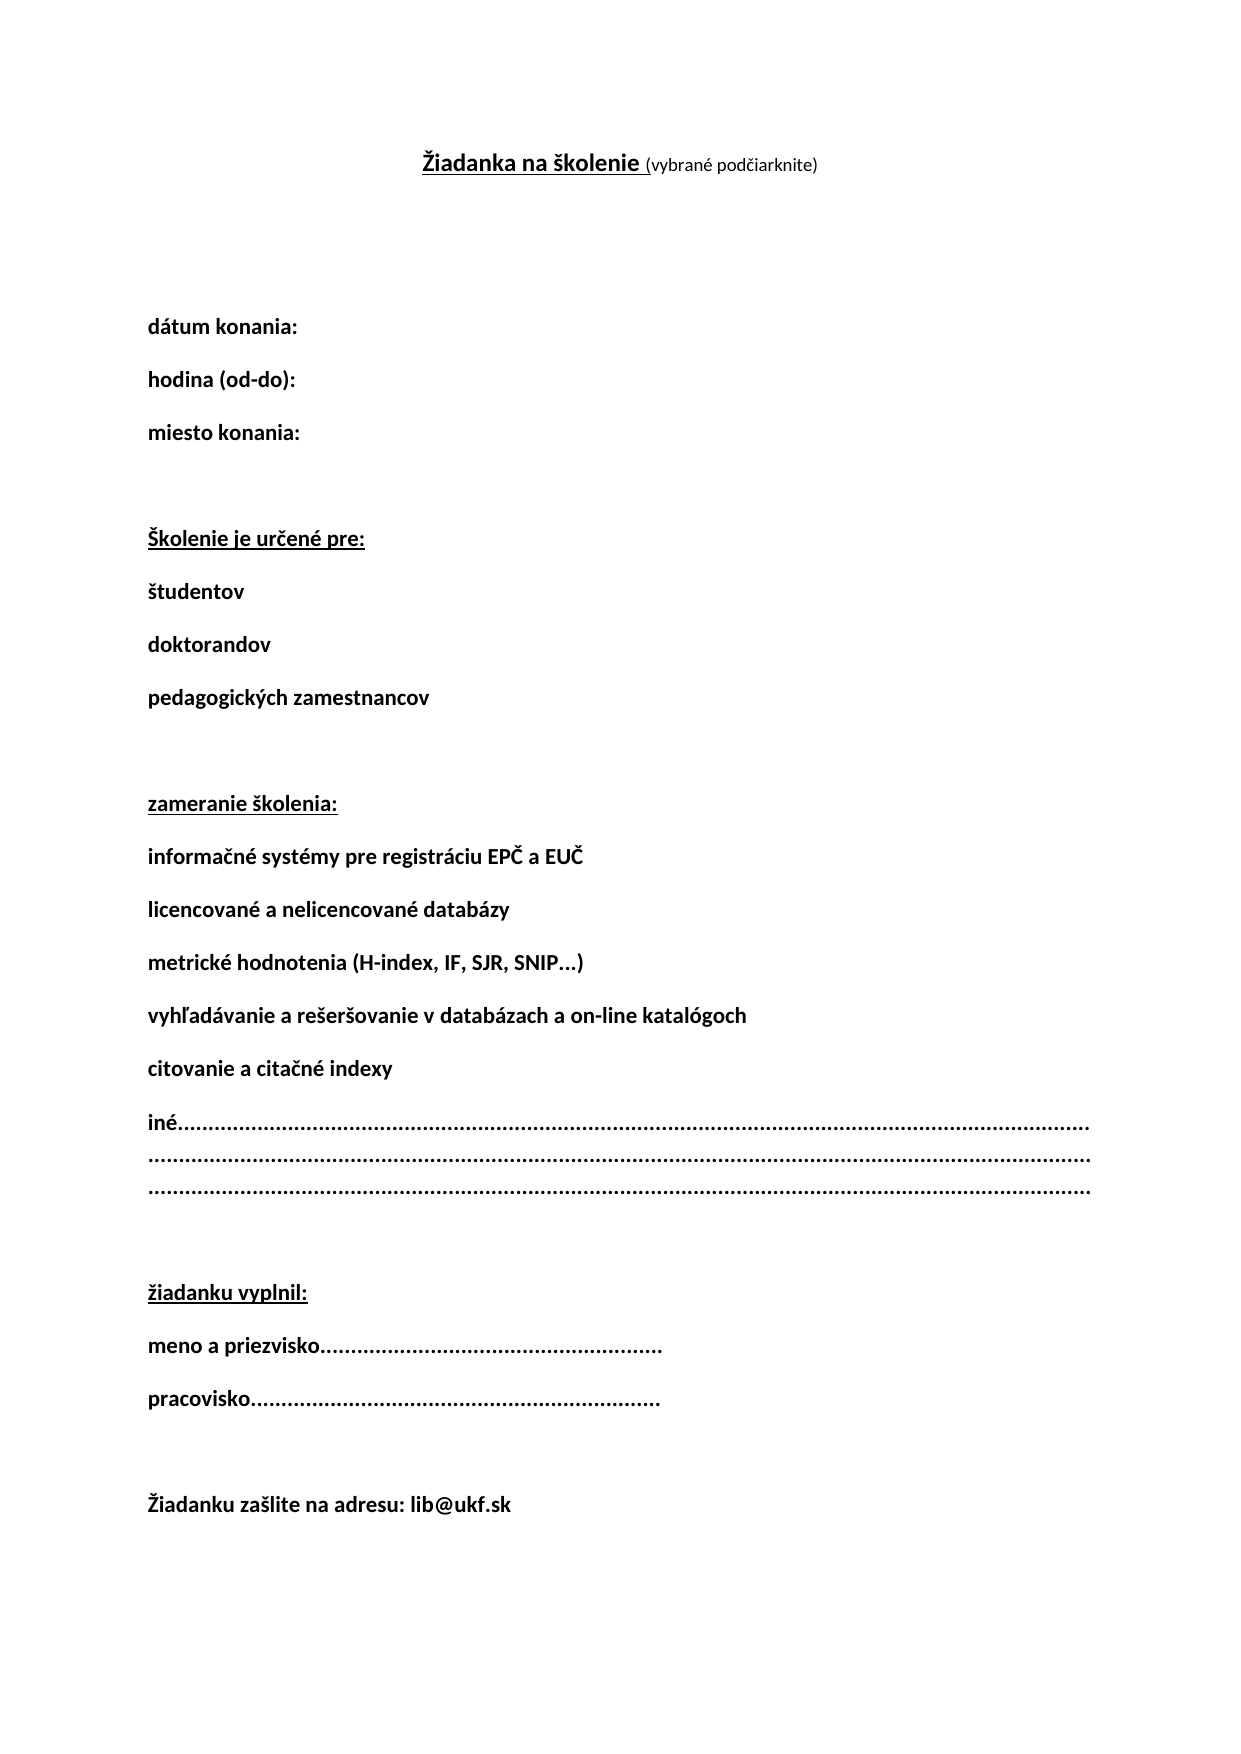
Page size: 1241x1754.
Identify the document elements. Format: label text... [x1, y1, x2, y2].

text informačné systémy pre registráciu EPČ a EUČ [148, 842, 1093, 871]
text licencované a nelicencované databázy [148, 896, 1093, 923]
text metrické hodnotenia (H-index, IF, SJR, SNIP...) [148, 948, 1093, 977]
text Žiadanka na školenie (vybrané podčiarknite) [148, 148, 1093, 178]
text iné......................................................................................................................................................................................................................................................................................................................................................................................................................................................................... [148, 1108, 1093, 1200]
text Školenie je určené pre: [148, 524, 1093, 552]
text žiadanku vyplnil: [148, 1278, 1093, 1306]
text dátum konania: [148, 312, 1093, 340]
text hodina (od-do): [148, 365, 1093, 393]
text pedagogických zamestnancov [148, 683, 1093, 711]
text pracovisko................................................................... [148, 1384, 1093, 1412]
text doktorandov [148, 630, 1093, 658]
text meno a priezvisko........................................................ [148, 1331, 1093, 1359]
text miesto konania: [148, 418, 1093, 446]
text Žiadanku zašlite na adresu: lib@ukf.sk [148, 1490, 1093, 1518]
text citovanie a citačné indexy [148, 1054, 1093, 1083]
text študentov [148, 577, 1093, 605]
text vyhľadávanie a rešeršovanie v databázach a on-line katalógoch [148, 1002, 1093, 1029]
text zameranie školenia: [148, 789, 1093, 817]
